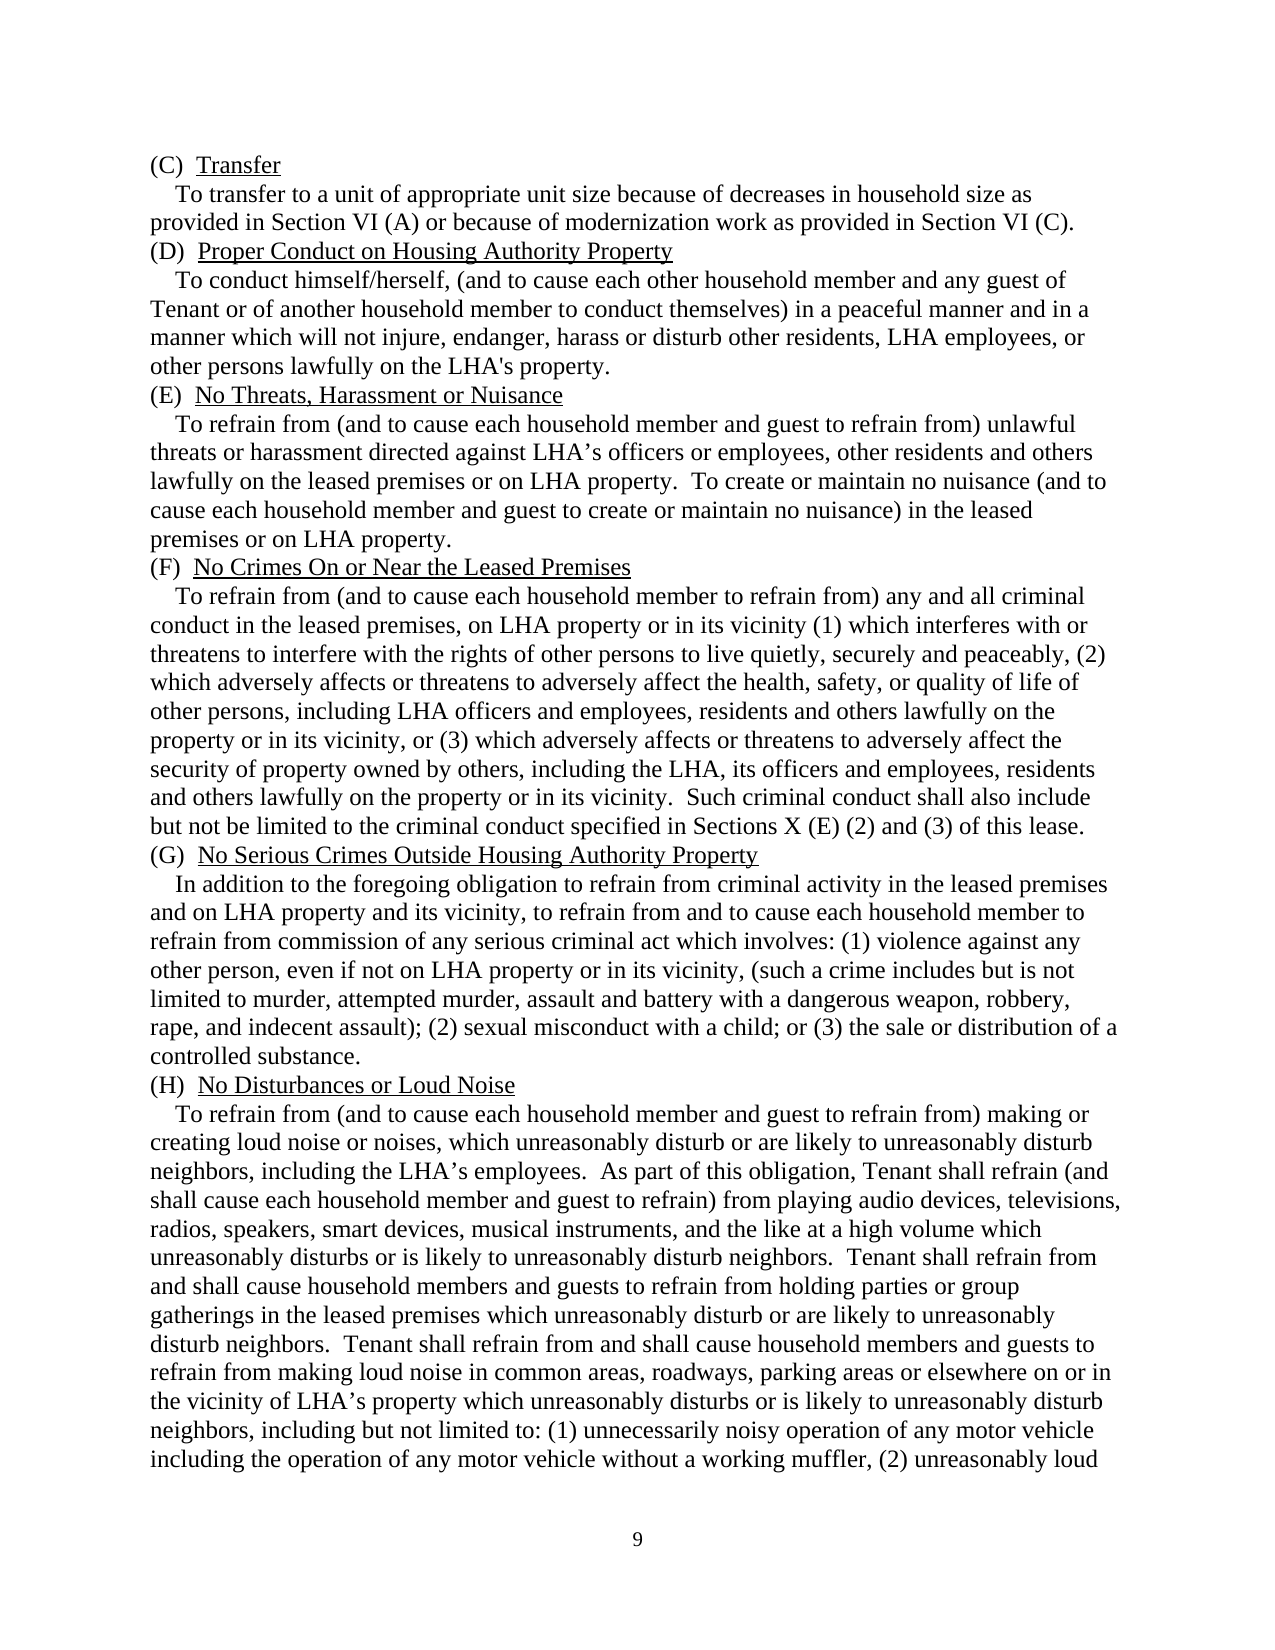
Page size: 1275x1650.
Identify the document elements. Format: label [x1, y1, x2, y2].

text [150, 150, 1125, 1472]
